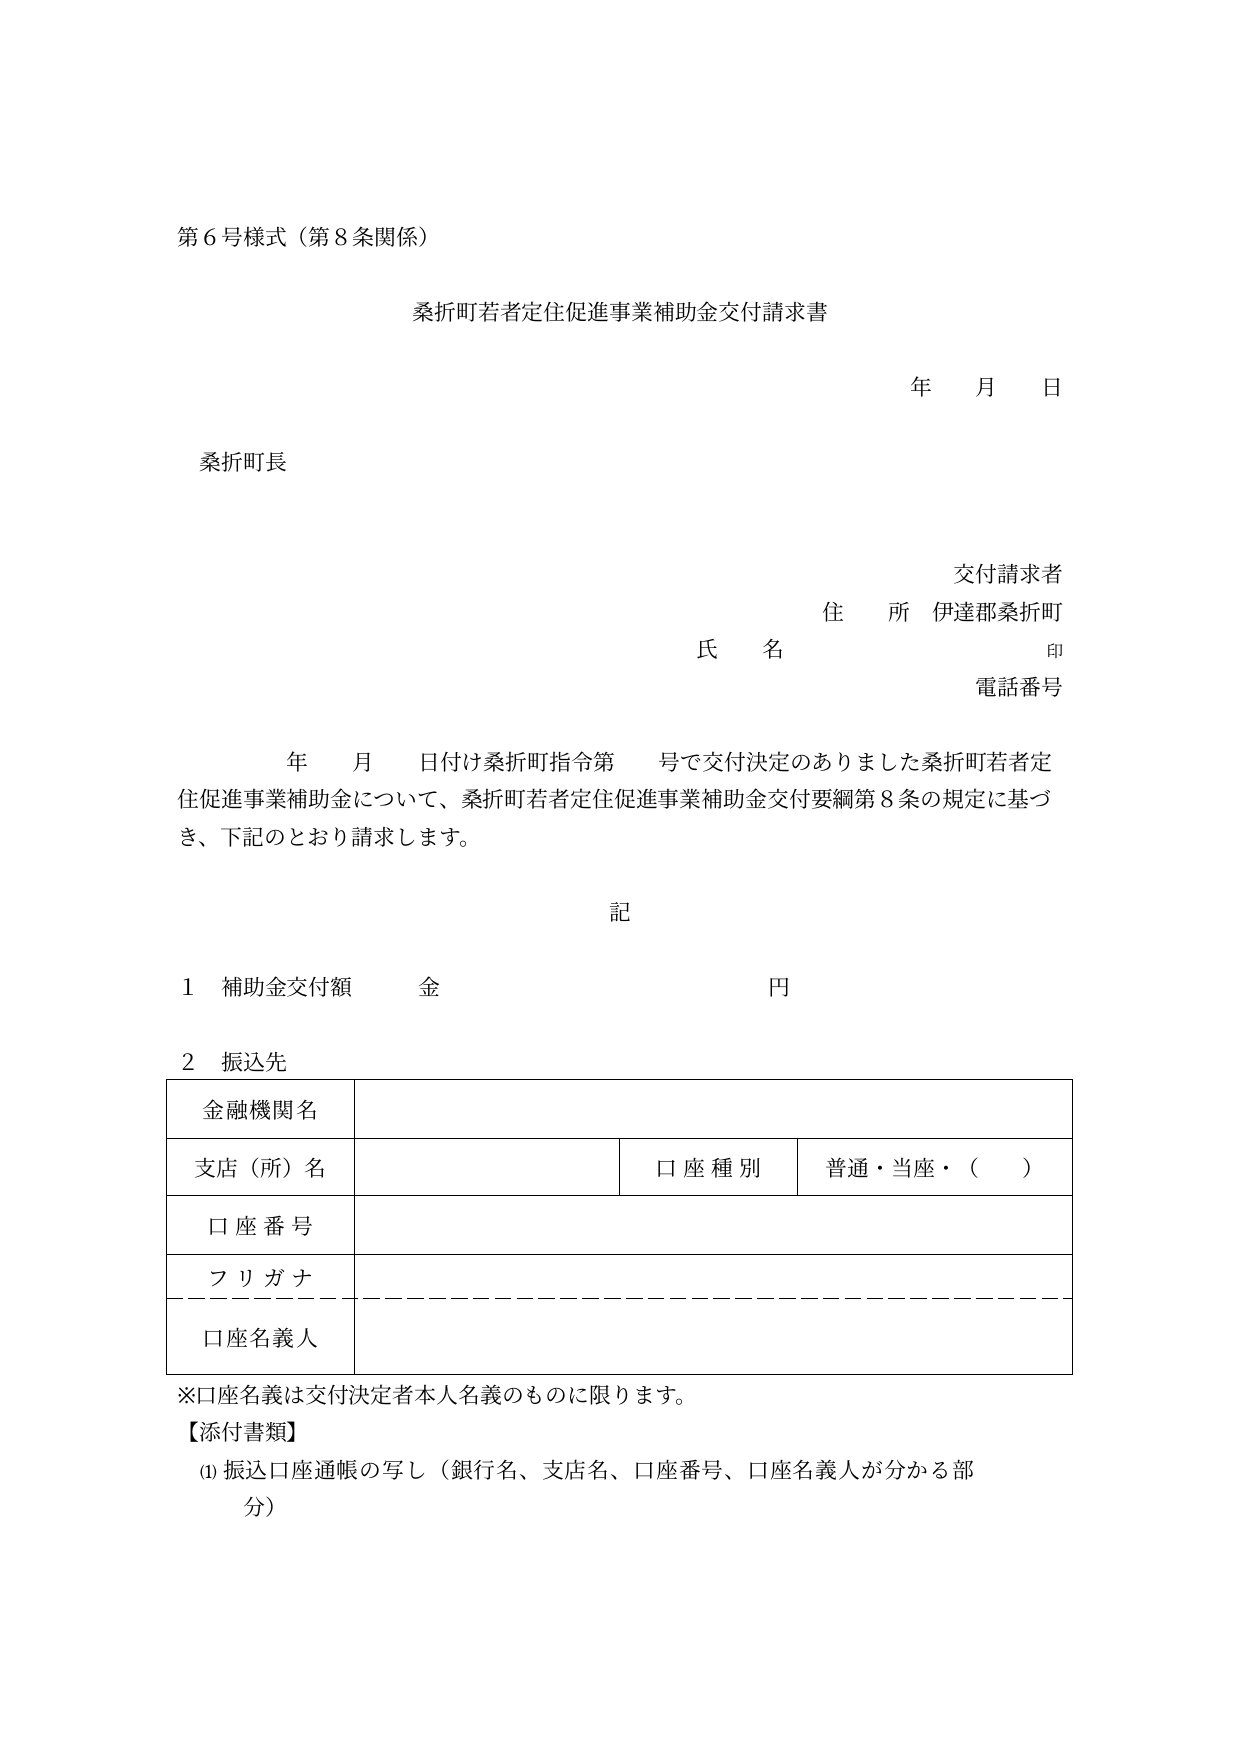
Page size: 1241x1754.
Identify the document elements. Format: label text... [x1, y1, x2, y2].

table_cell [355, 1196, 1072, 1254]
table_cell 口座種別 [620, 1139, 797, 1195]
table_cell 普通・当座・（ ） [798, 1139, 1072, 1195]
text 年 月 日付け桑折町指令第 号で交付決定のありました桑折町若者定住促進事業補助金について、桑折町若者定住促進事業補助金交付要綱第８条の規定に基づき、下記のとおり請求します。 [177, 742, 1063, 854]
table_cell フリガナ [167, 1255, 354, 1298]
text １ 補助金交付額 金 円 [177, 967, 976, 1004]
table_cell [355, 1298, 1072, 1374]
table_cell 支店（所）名 [167, 1139, 354, 1195]
table_cell [355, 1255, 1072, 1298]
text 桑折町長 [177, 442, 1063, 479]
table_cell [355, 1139, 619, 1195]
text 年 月 日 [177, 367, 1063, 404]
text ２ 振込先 [177, 1042, 976, 1079]
table_cell 口座番号 [167, 1196, 354, 1254]
text 【添付書類】 [177, 1413, 976, 1450]
text 交付請求者 [177, 554, 1063, 592]
table_header 金融機関名 [167, 1080, 354, 1138]
text ⑴振込口座通帳の写し（銀行名、支店名、口座番号、口座名義人が分かる部分） [199, 1450, 976, 1525]
text 住 所 伊達郡桑折町 [177, 592, 1063, 629]
table_header [355, 1080, 1072, 1138]
text 氏 名 印 [177, 629, 1063, 667]
subtitle 記 [177, 892, 1063, 929]
text 電話番号 [177, 667, 1063, 704]
text 第６号様式（第８条関係） [177, 217, 1063, 254]
table_cell 口座名義人 [167, 1298, 354, 1374]
text 桑折町若者定住促進事業補助金交付請求書 [177, 292, 1063, 329]
text ※口座名義は交付決定者本人名義のものに限ります。 [177, 1375, 976, 1413]
